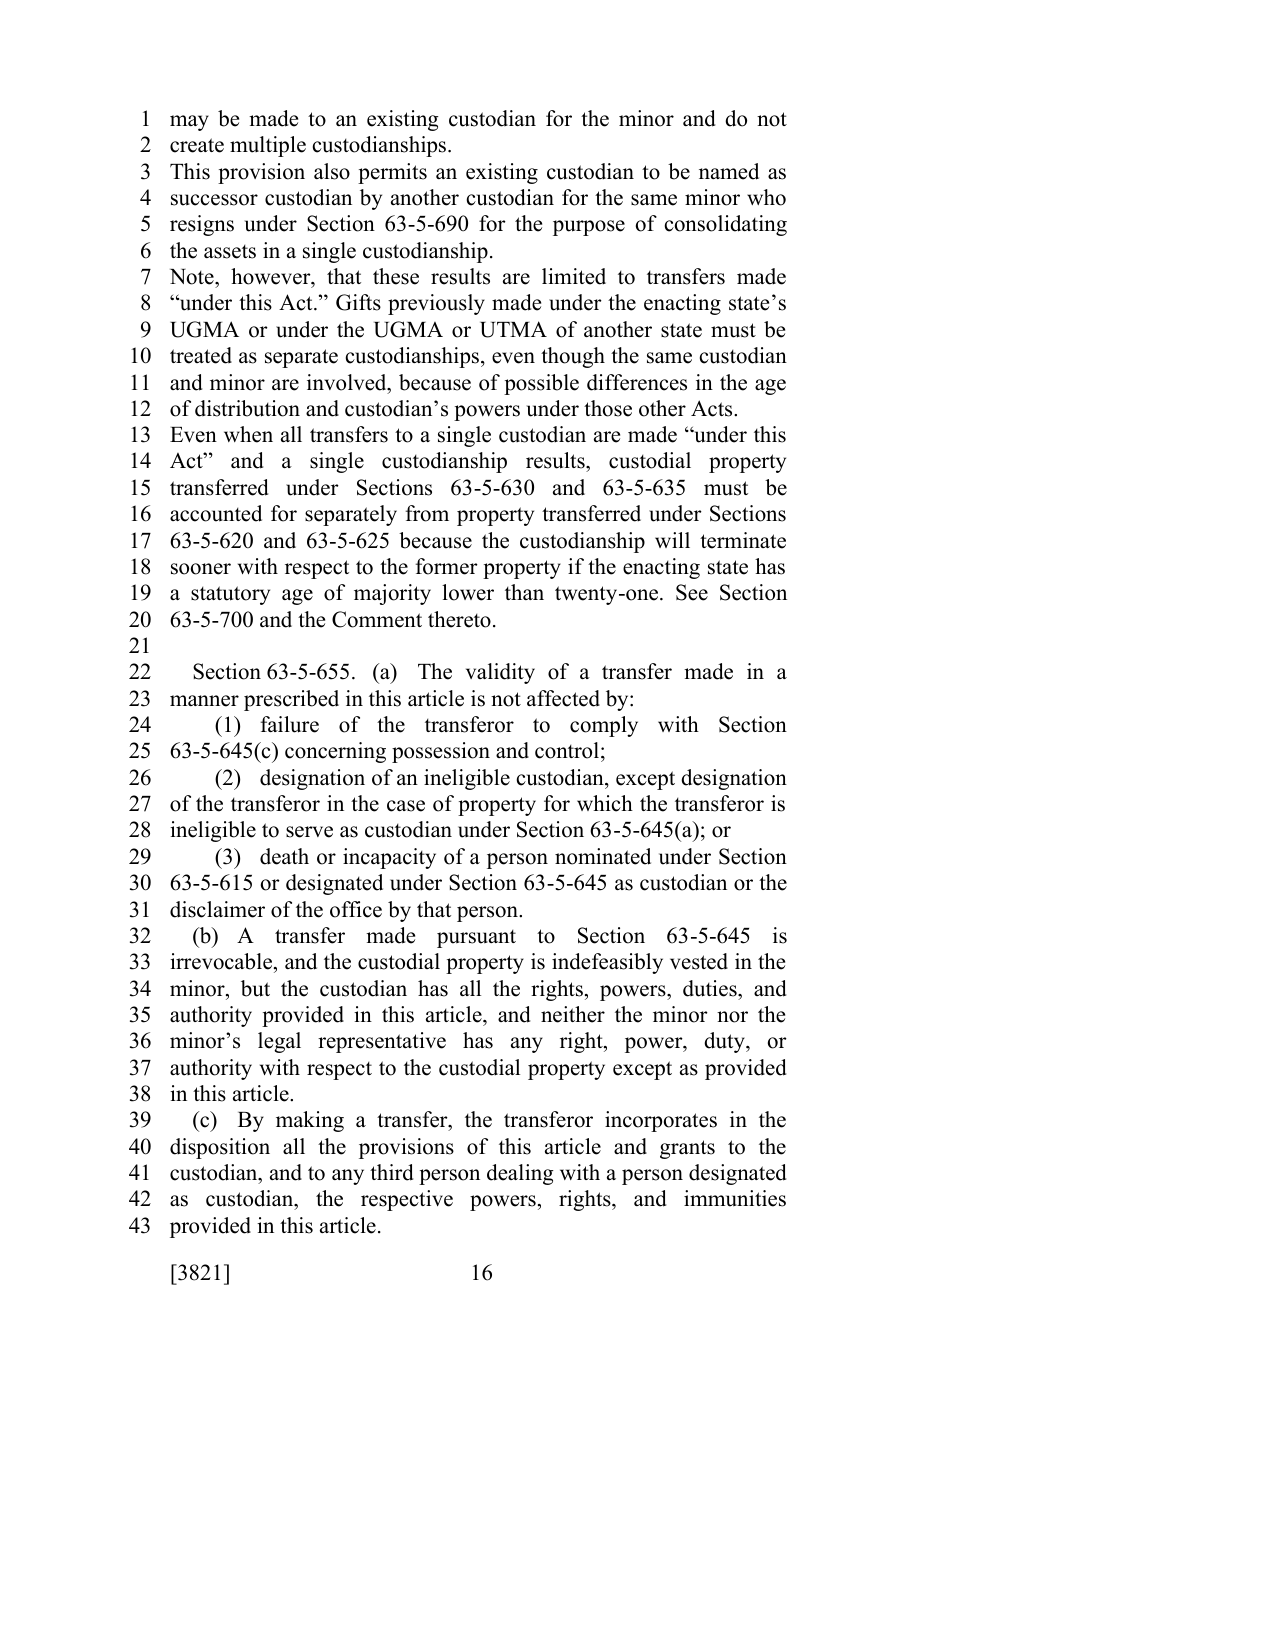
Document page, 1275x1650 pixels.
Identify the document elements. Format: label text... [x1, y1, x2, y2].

text (2) designation of an ineligible custodian, except designation of the transferor in the case of property for which the transferor is ineligible to serve as custodian under Section 63-5-645(a); or [169, 764, 787, 843]
text This provision also permits an existing custodian to be named as successor custodian by another custodian for the same minor who resigns under Section 63-5-690 for the purpose of consolidating the assets in a single custodianship. [169, 158, 787, 263]
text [169, 105, 787, 158]
text (c) By making a transfer, the transferor incorporates in the disposition all the provisions of this article and grants to the custodian, and to any third person dealing with a person designated as custodian, the respective powers, rights, and immunities provided in this article. [169, 1106, 787, 1238]
text Note, however, that these results are limited to transfers made “under this Act.” Gifts previously made under the enacting state’s UGMA or under the UGMA or UTMA of another state must be treated as separate custodianships, even though the same custodian and minor are involved, because of possible differences in the age of distribution and custodian’s powers under those other Acts. [169, 263, 787, 421]
text (b) A transfer made pursuant to Section 63-5-645 is irrevocable, and the custodial property is indefeasibly vested in the minor, but the custodian has all the rights, powers, duties, and authority provided in this article, and neither the minor nor the minor’s legal representative has any right, power, duty, or authority with respect to the custodial property except as provided in this article. [169, 922, 787, 1106]
text (3) death or incapacity of a person nominated under Section 63-5-615 or designated under Section 63-5-645 as custodian or the disclaimer of the office by that person. [169, 843, 787, 922]
text (1) failure of the transferor to comply with Section 63-5-645(c) concerning possession and control; [169, 711, 787, 764]
text Even when all transfers to a single custodian are made “under this Act” and a single custodianship results, custodial property transferred under Sections 63-5-630 and 63-5-635 must be accounted for separately from property transferred under Sections 63-5-620 and 63-5-625 because the custodianship will terminate sooner with respect to the former property if the enacting state has a statutory age of majority lower than twenty-one. See Section 63-5-700 and the Comment thereto. [169, 421, 787, 632]
text Section 63-5-655. (a) The validity of a transfer made in a manner prescribed in this article is not affected by: [169, 658, 787, 711]
